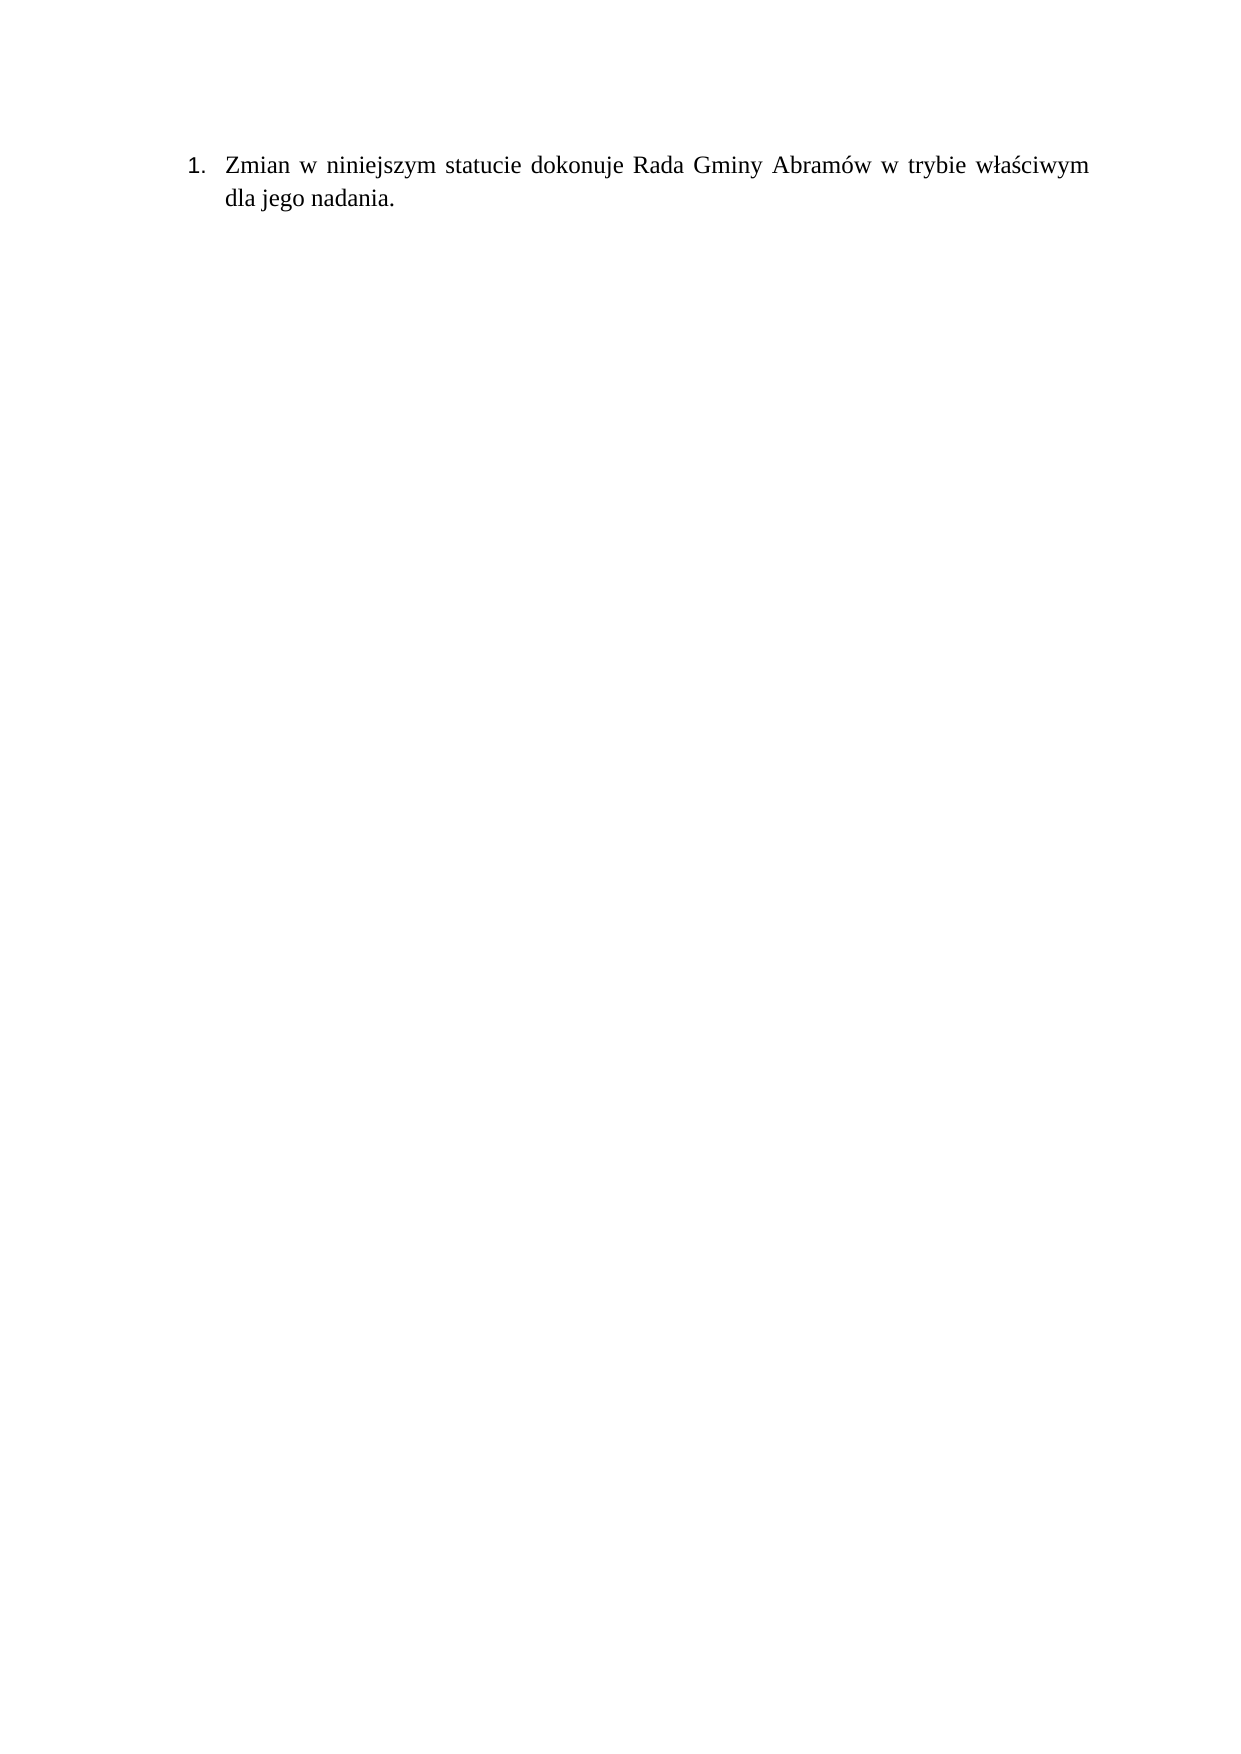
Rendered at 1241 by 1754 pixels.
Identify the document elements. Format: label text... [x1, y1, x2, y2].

list Zmian w niniejszym statucie dokonuje Rada Gminy Abramów w trybie właściwym dla jego nadania. [187, 150, 1090, 212]
